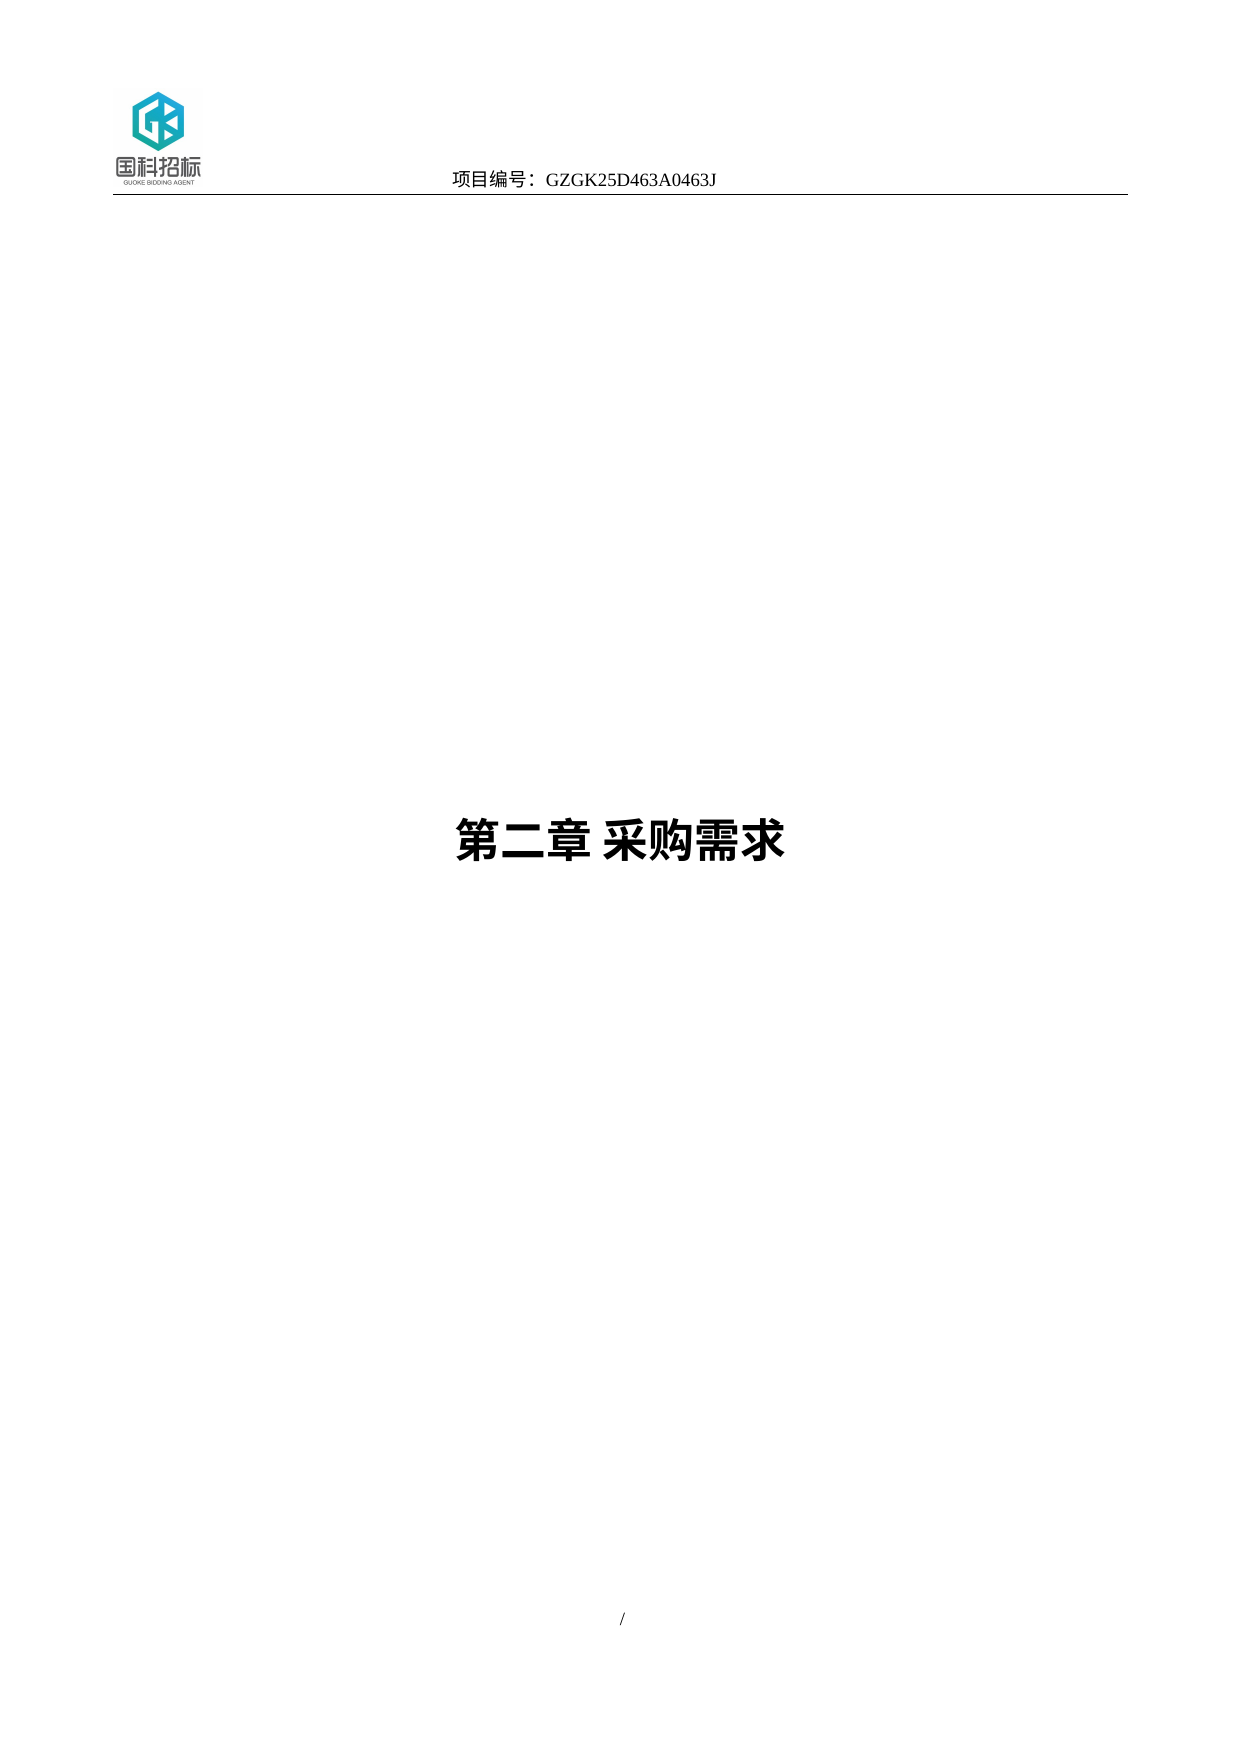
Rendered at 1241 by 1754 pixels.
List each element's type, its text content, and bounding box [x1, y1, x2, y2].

picture [112, 88, 204, 187]
subtitle 第二章 采购需求 [112, 789, 1128, 886]
